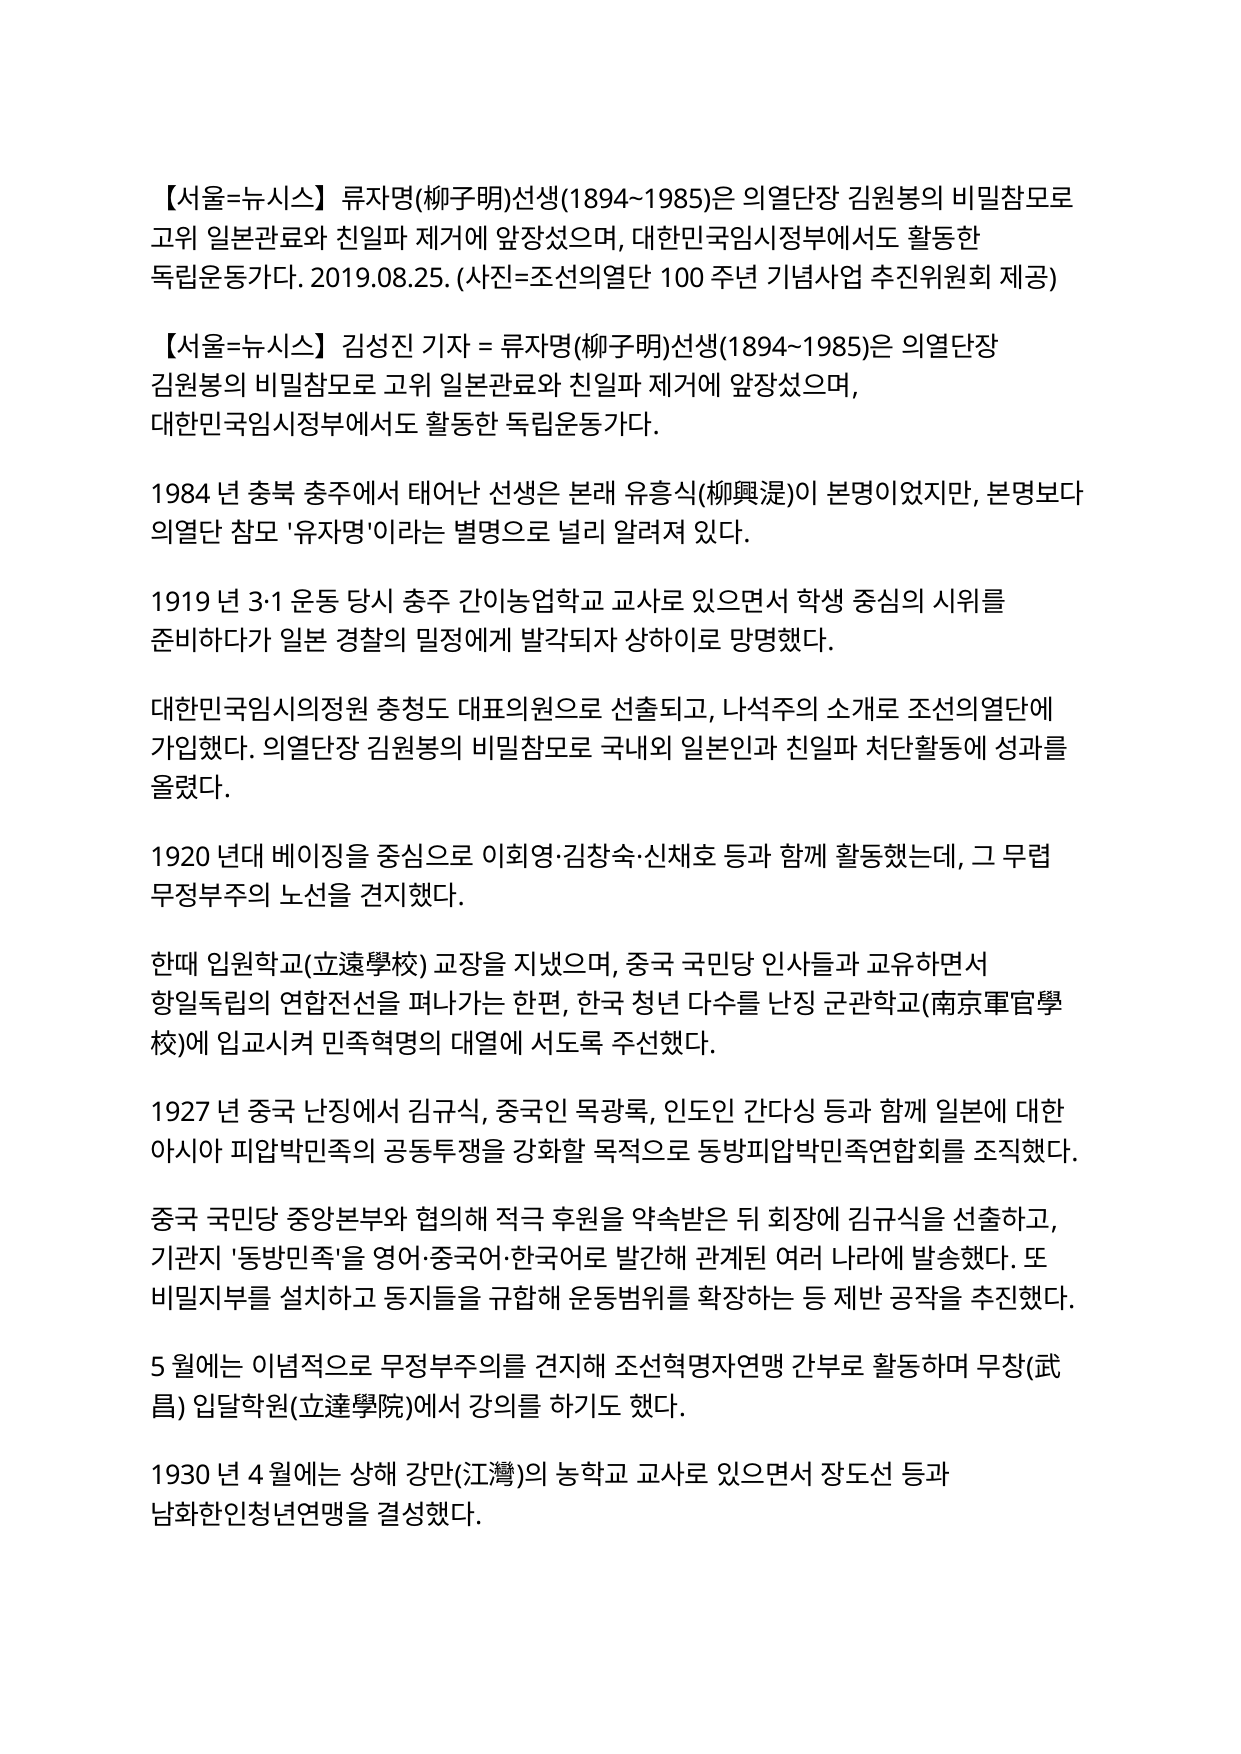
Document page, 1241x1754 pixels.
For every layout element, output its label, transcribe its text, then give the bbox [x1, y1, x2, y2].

text 【서울=뉴시스】류자명(柳子明)선생(1894~1985)은 의열단장 김원봉의 비밀참모로 고위 일본관료와 친일파 제거에 앞장섰으며, 대한민국임시정부에서도 활동한 독립운동가다. 2019.08.25. (사진=조선의열단 100주년 기념사업 추진위원회 제공) [150, 177, 1090, 295]
text 【서울=뉴시스】김성진 기자 = 류자명(柳子明)선생(1894~1985)은 의열단장 김원봉의 비밀참모로 고위 일본관료와 친일파 제거에 앞장섰으며, 대한민국임시정부에서도 활동한 독립운동가다. [150, 324, 1090, 443]
text 5월에는 이념적으로 무정부주의를 견지해 조선혁명자연맹 간부로 활동하며 무창(武昌) 입달학원(立達學院)에서 강의를 하기도 했다. [150, 1345, 1090, 1424]
text 1984년 충북 충주에서 태어난 선생은 본래 유흥식(柳興湜)이 본명이었지만, 본명보다 의열단 참모 '유자명'이라는 별명으로 널리 알려져 있다. [150, 472, 1090, 551]
text 1930년 4월에는 상해 강만(江灣)의 농학교 교사로 있으면서 장도선 등과 남화한인청년연맹을 결성했다. [150, 1453, 1090, 1532]
text 한때 입원학교(立遠學校) 교장을 지냈으며, 중국 국민당 인사들과 교유하면서 항일독립의 연합전선을 펴나가는 한편, 한국 청년 다수를 난징 군관학교(南京軍官學校)에 입교시켜 민족혁명의 대열에 서도록 주선했다. [150, 943, 1090, 1061]
text 1919년 3·1운동 당시 충주 간이농업학교 교사로 있으면서 학생 중심의 시위를 준비하다가 일본 경찰의 밀정에게 발각되자 상하이로 망명했다. [150, 580, 1090, 658]
text 1927년 중국 난징에서 김규식, 중국인 목광록, 인도인 간다싱 등과 함께 일본에 대한 아시아 피압박민족의 공동투쟁을 강화할 목적으로 동방피압박민족연합회를 조직했다. [150, 1090, 1090, 1169]
text 중국 국민당 중앙본부와 협의해 적극 후원을 약속받은 뒤 회장에 김규식을 선출하고, 기관지 '동방민족'을 영어·중국어·한국어로 발간해 관계된 여러 나라에 발송했다. 또 비밀지부를 설치하고 동지들을 규합해 운동범위를 확장하는 등 제반 공작을 추진했다. [150, 1198, 1090, 1316]
text 1920년대 베이징을 중심으로 이회영·김창숙·신채호 등과 함께 활동했는데, 그 무렵 무정부주의 노선을 견지했다. [150, 835, 1090, 914]
text 대한민국임시의정원 충청도 대표의원으로 선출되고, 나석주의 소개로 조선의열단에 가입했다. 의열단장 김원봉의 비밀참모로 국내외 일본인과 친일파 처단활동에 성과를 올렸다. [150, 688, 1090, 806]
